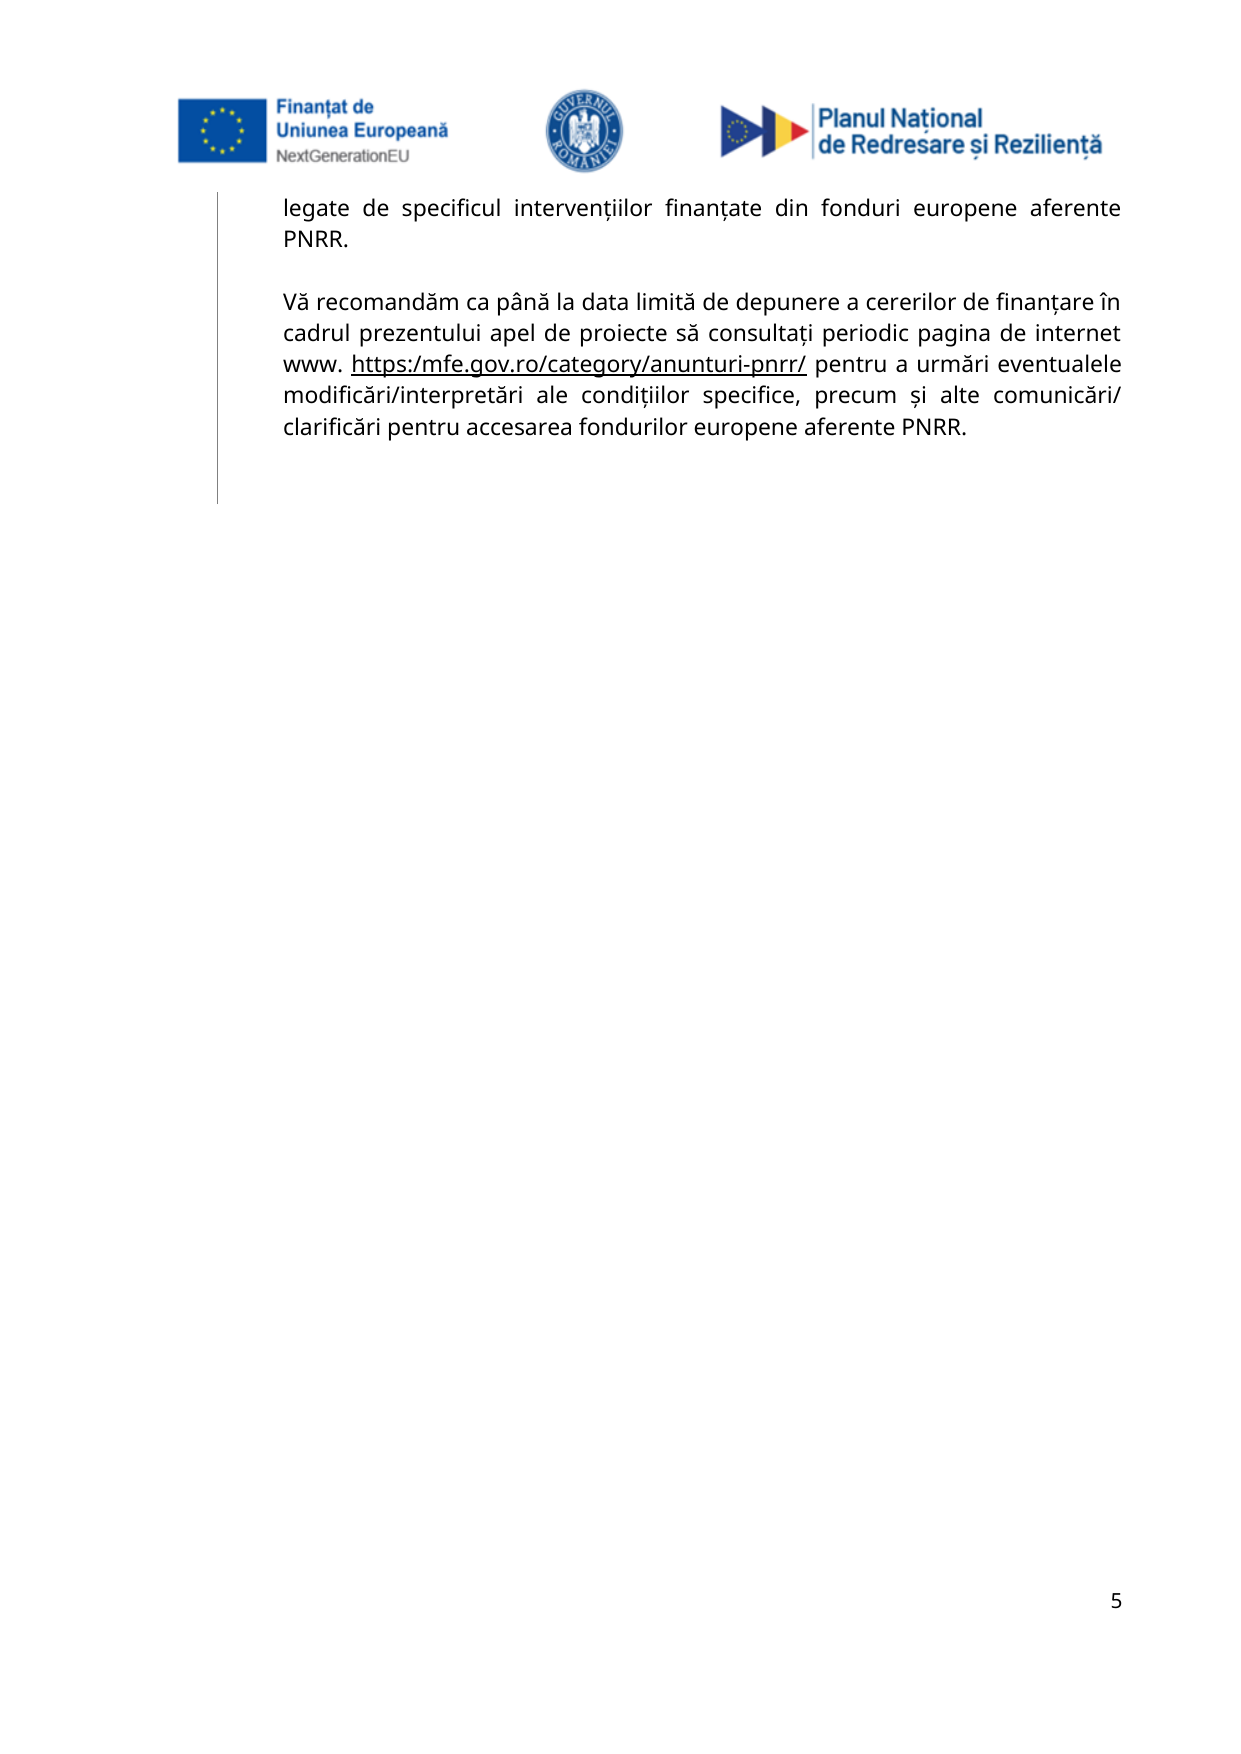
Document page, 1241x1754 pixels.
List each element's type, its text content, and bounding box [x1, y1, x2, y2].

picture [132, 72, 1108, 192]
text Vă recomandăm ca până la data limită de depunere a cererilor de finanțare în cadrul prezentului apel de proiecte să consultați periodic pagina de internet www. https:/mfe.gov.ro/category/anunturi-pnrr/ pentru a urmări eventualele modificări/interpretări ale condițiilor specifice, precum și alte comunicări/ clarificări pentru accesarea fondurilor europene aferente PNRR. [218, 285, 1122, 442]
